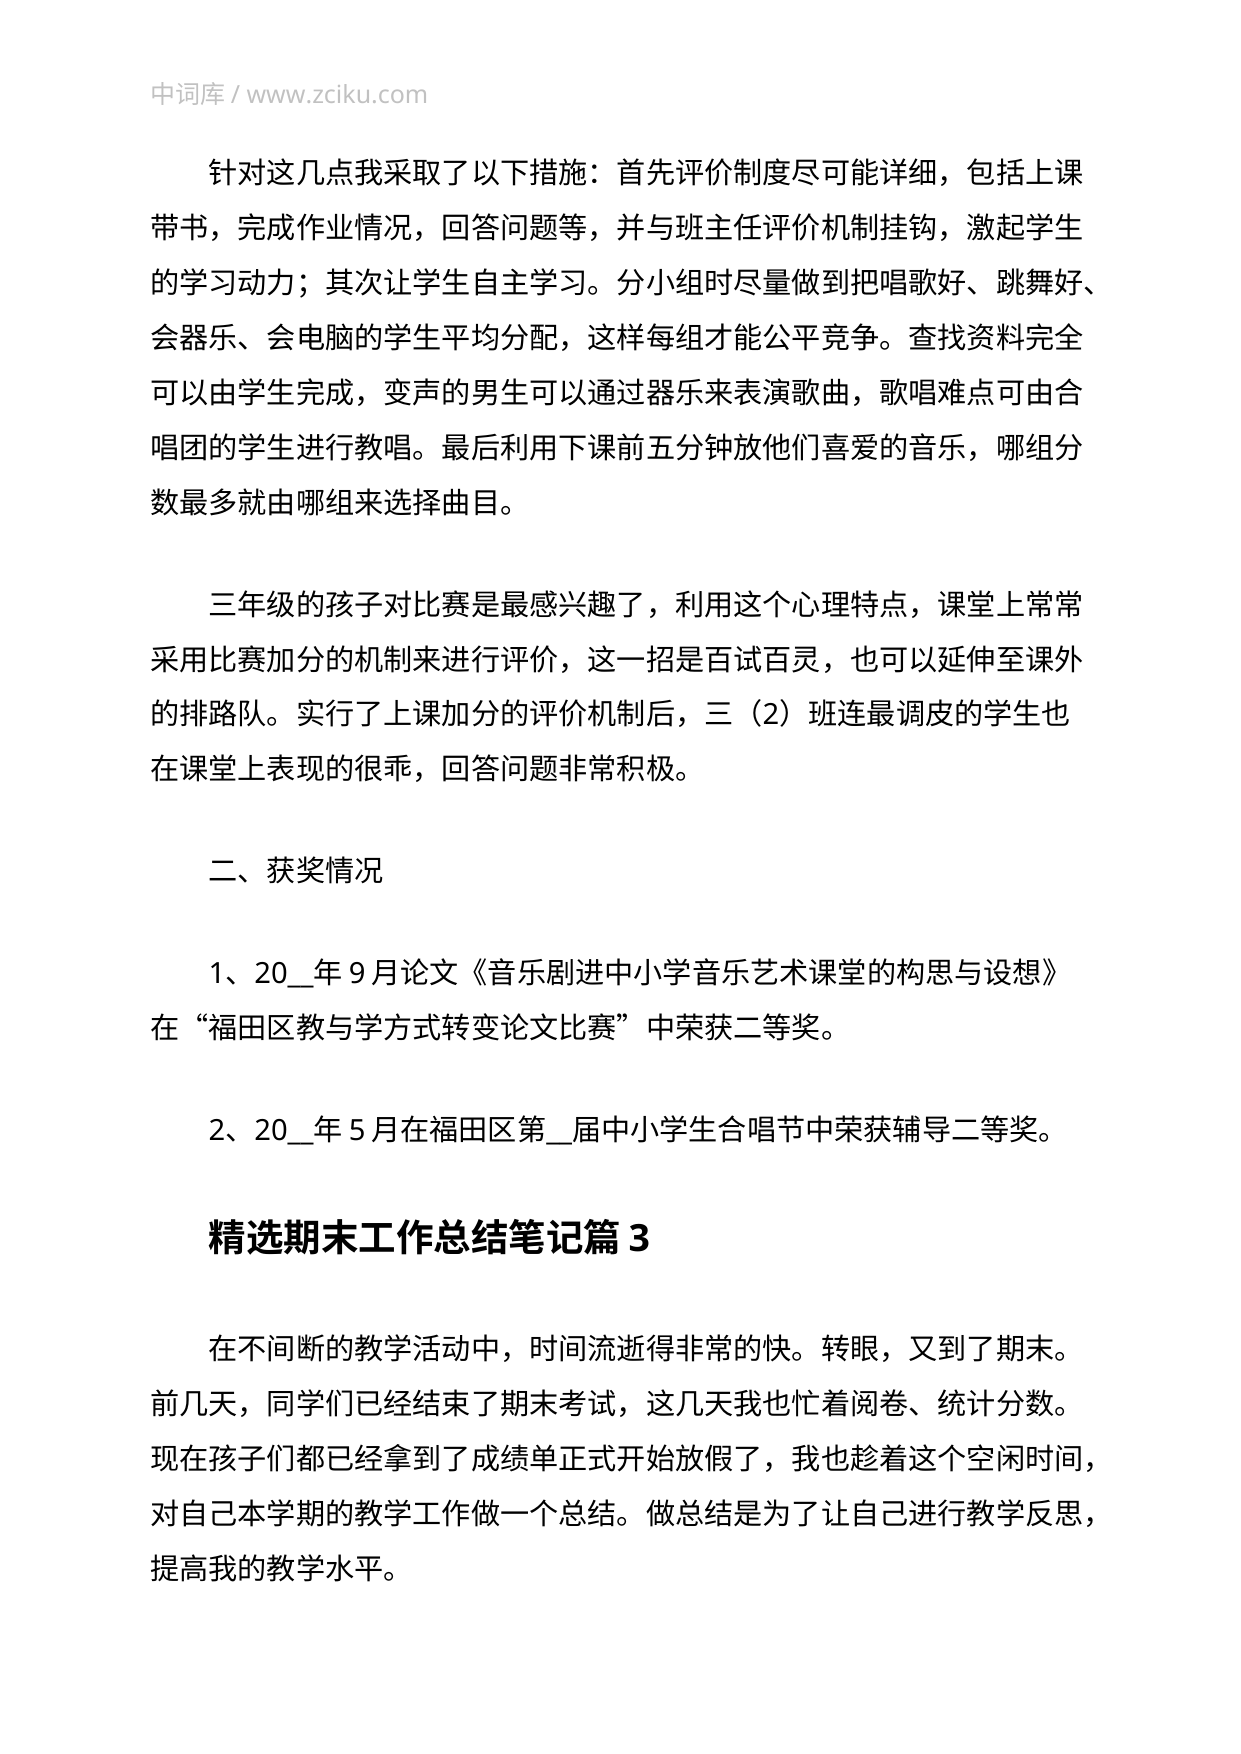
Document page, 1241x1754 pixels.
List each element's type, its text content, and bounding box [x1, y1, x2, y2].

text 2、20__年5月在福田区第__届中小学生合唱节中荣获辅导二等奖。 [150, 1106, 1090, 1149]
text 精选期末工作总结笔记篇3 [150, 1208, 1090, 1263]
text 在不间断的教学活动中，时间流逝得非常的快。转眼，又到了期末。前几天，同学们已经结束了期末考试，这几天我也忙着阅卷、统计分数。现在孩子们都已经拿到了成绩单正式开始放假了，我也趁着这个空闲时间，对自己本学期的教学工作做一个总结。做总结是为了让自己进行教学反思，提高我的教学水平。 [150, 1326, 1090, 1588]
text 1、20__年9月论文《音乐剧进中小学音乐艺术课堂的构思与设想》在“福田区教与学方式转变论文比赛”中荣获二等奖。 [150, 949, 1090, 1047]
text 二、获奖情况 [150, 848, 1090, 890]
text 针对这几点我采取了以下措施：首先评价制度尽可能详细，包括上课带书，完成作业情况，回答问题等，并与班主任评价机制挂钩，激起学生的学习动力；其次让学生自主学习。分小组时尽量做到把唱歌好、跳舞好、会器乐、会电脑的学生平均分配，这样每组才能公平竞争。查找资料完全可以由学生完成，变声的男生可以通过器乐来表演歌曲，歌唱难点可由合唱团的学生进行教唱。最后利用下课前五分钟放他们喜爱的音乐，哪组分数最多就由哪组来选择曲目。 [150, 150, 1090, 522]
text 三年级的孩子对比赛是最感兴趣了，利用这个心理特点，课堂上常常采用比赛加分的机制来进行评价，这一招是百试百灵，也可以延伸至课外的排路队。实行了上课加分的评价机制后，三（2）班连最调皮的学生也在课堂上表现的很乖，回答问题非常积极。 [150, 581, 1090, 788]
